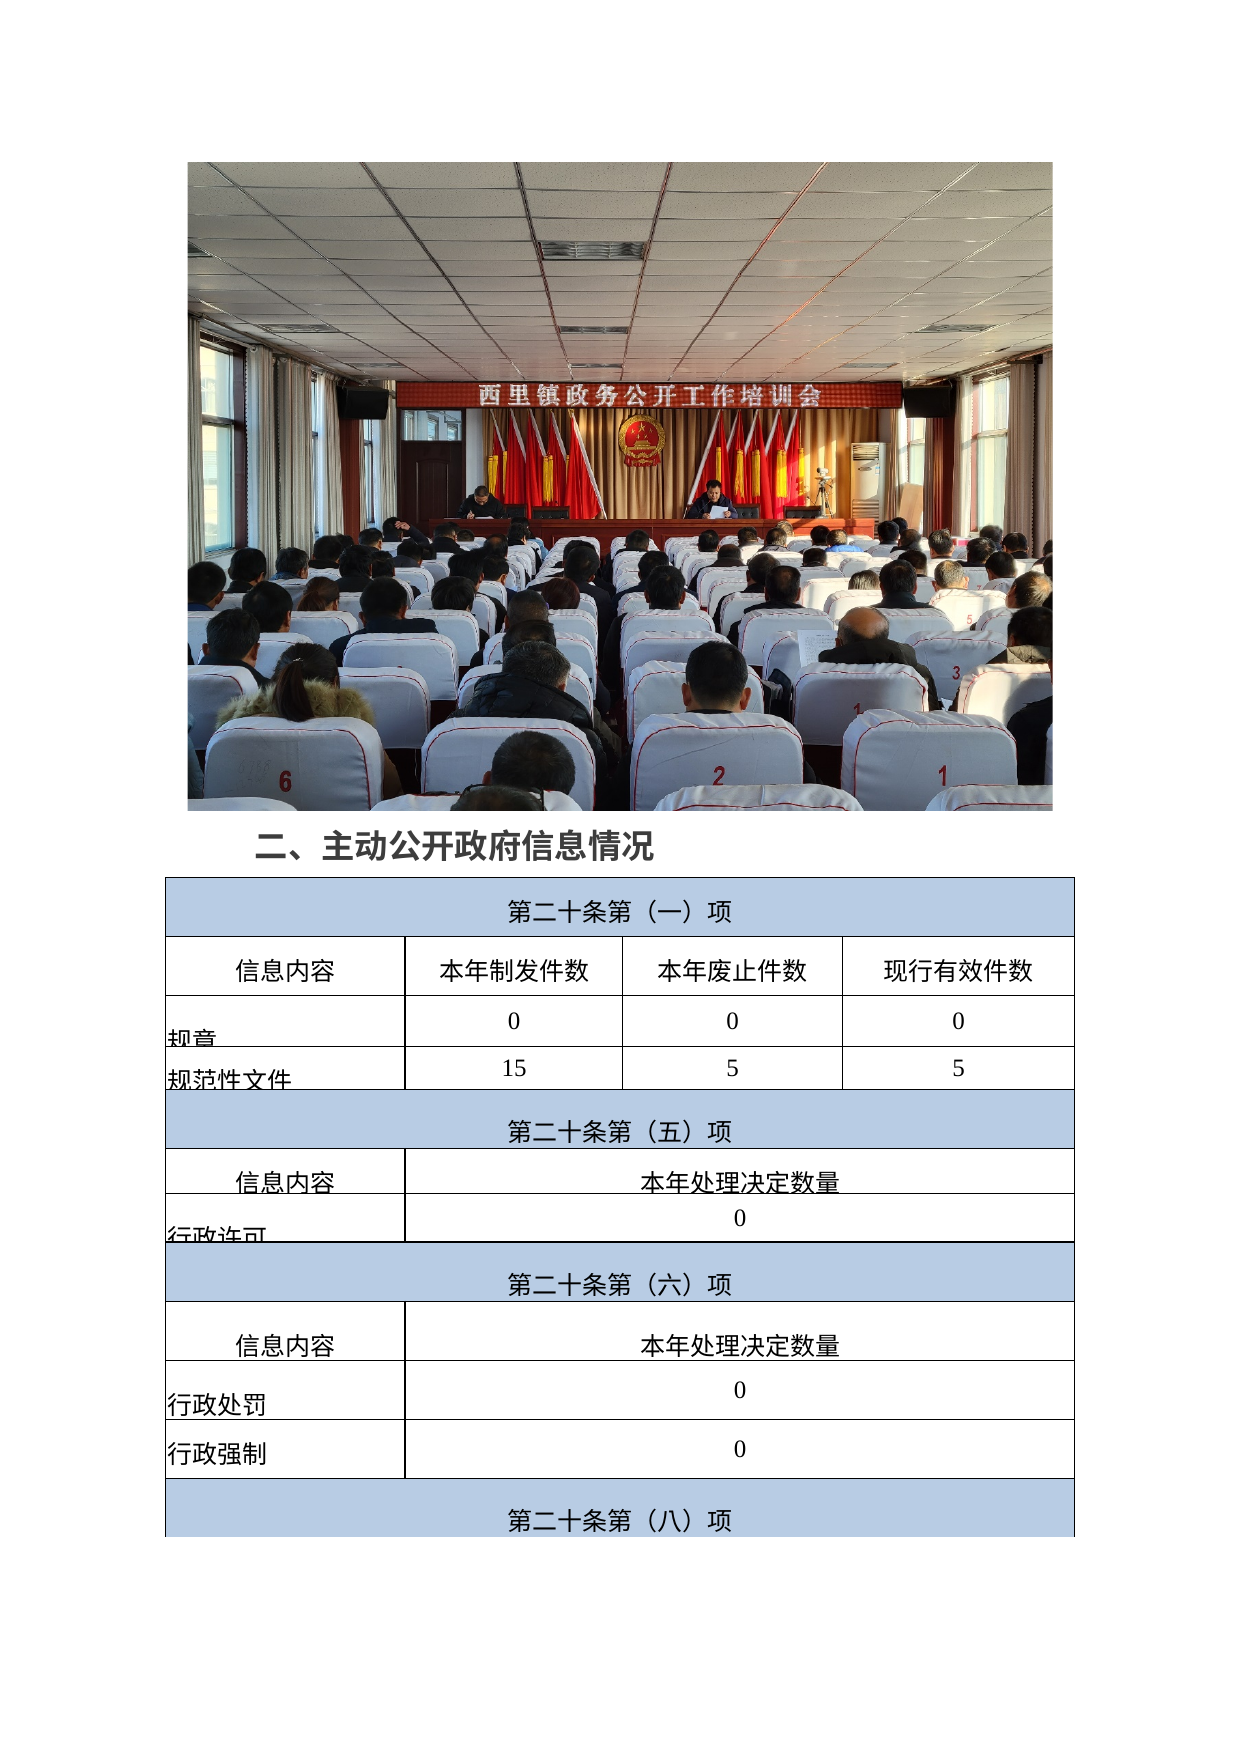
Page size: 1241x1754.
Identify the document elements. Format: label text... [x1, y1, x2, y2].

table_cell 5 [623, 1047, 842, 1089]
table_cell 本年废止件数 [623, 937, 842, 995]
table_cell 规范性文件 [166, 1047, 404, 1089]
table_cell 现行有效件数 [843, 937, 1074, 995]
table_cell 第二十条第（五）项 [166, 1090, 1074, 1148]
table_cell 行政强制 [166, 1420, 404, 1478]
table_cell 0 [406, 1420, 1074, 1478]
picture [187, 162, 1053, 811]
table_cell 第二十条第（八）项 [166, 1479, 1074, 1537]
text 二、主动公开政府信息情况 [187, 812, 1053, 877]
table_cell 0 [406, 996, 622, 1046]
table_cell 5 [843, 1047, 1074, 1089]
table_cell 信息内容 [166, 937, 404, 995]
table_cell 0 [406, 1194, 1074, 1241]
table_cell 行政处罚 [166, 1361, 404, 1419]
table_cell 0 [406, 1361, 1074, 1419]
table_cell 0 [843, 996, 1074, 1046]
table_cell 第二十条第（六）项 [166, 1243, 1074, 1301]
table_cell 本年制发件数 [406, 937, 622, 995]
table_cell 本年处理决定数量 [406, 1302, 1074, 1359]
table_cell 行政许可 [166, 1194, 404, 1241]
table_cell 信息内容 [166, 1302, 404, 1359]
table_header 第二十条第（一）项 [166, 878, 1074, 936]
table_cell 信息内容 [166, 1149, 404, 1193]
table_cell 0 [623, 996, 842, 1046]
table_cell 规章 [166, 996, 404, 1046]
table_cell 本年处理决定数量 [406, 1149, 1074, 1193]
table_cell 15 [406, 1047, 622, 1089]
